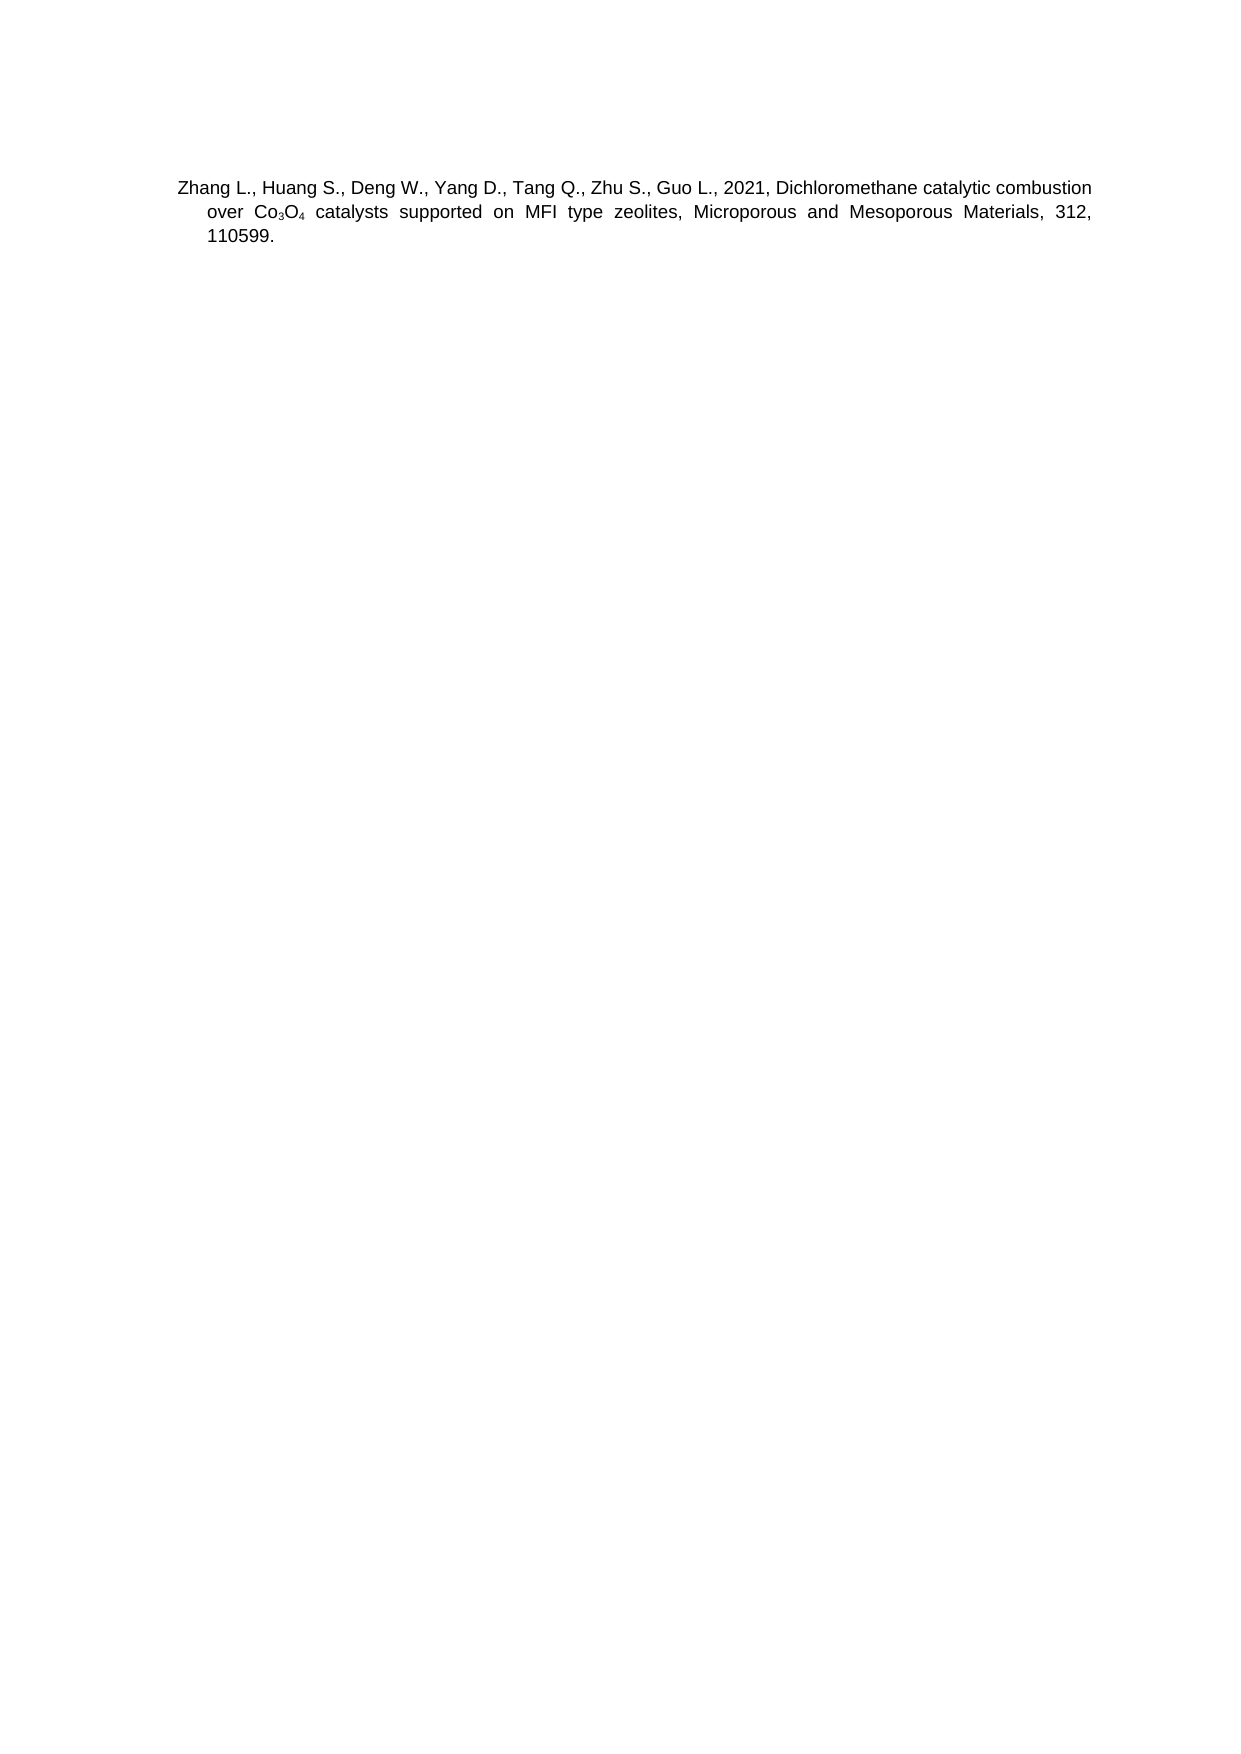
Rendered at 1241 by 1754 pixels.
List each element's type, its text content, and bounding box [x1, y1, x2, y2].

text Zhang L., Huang S., Deng W., Yang D., Tang Q., Zhu S., Guo L., 2021, Dichloromethane catalytic combustion over Co3O4 catalysts supported on MFI type zeolites, Microporous and Mesoporous Materials, 312, 110599. [177, 177, 1092, 246]
